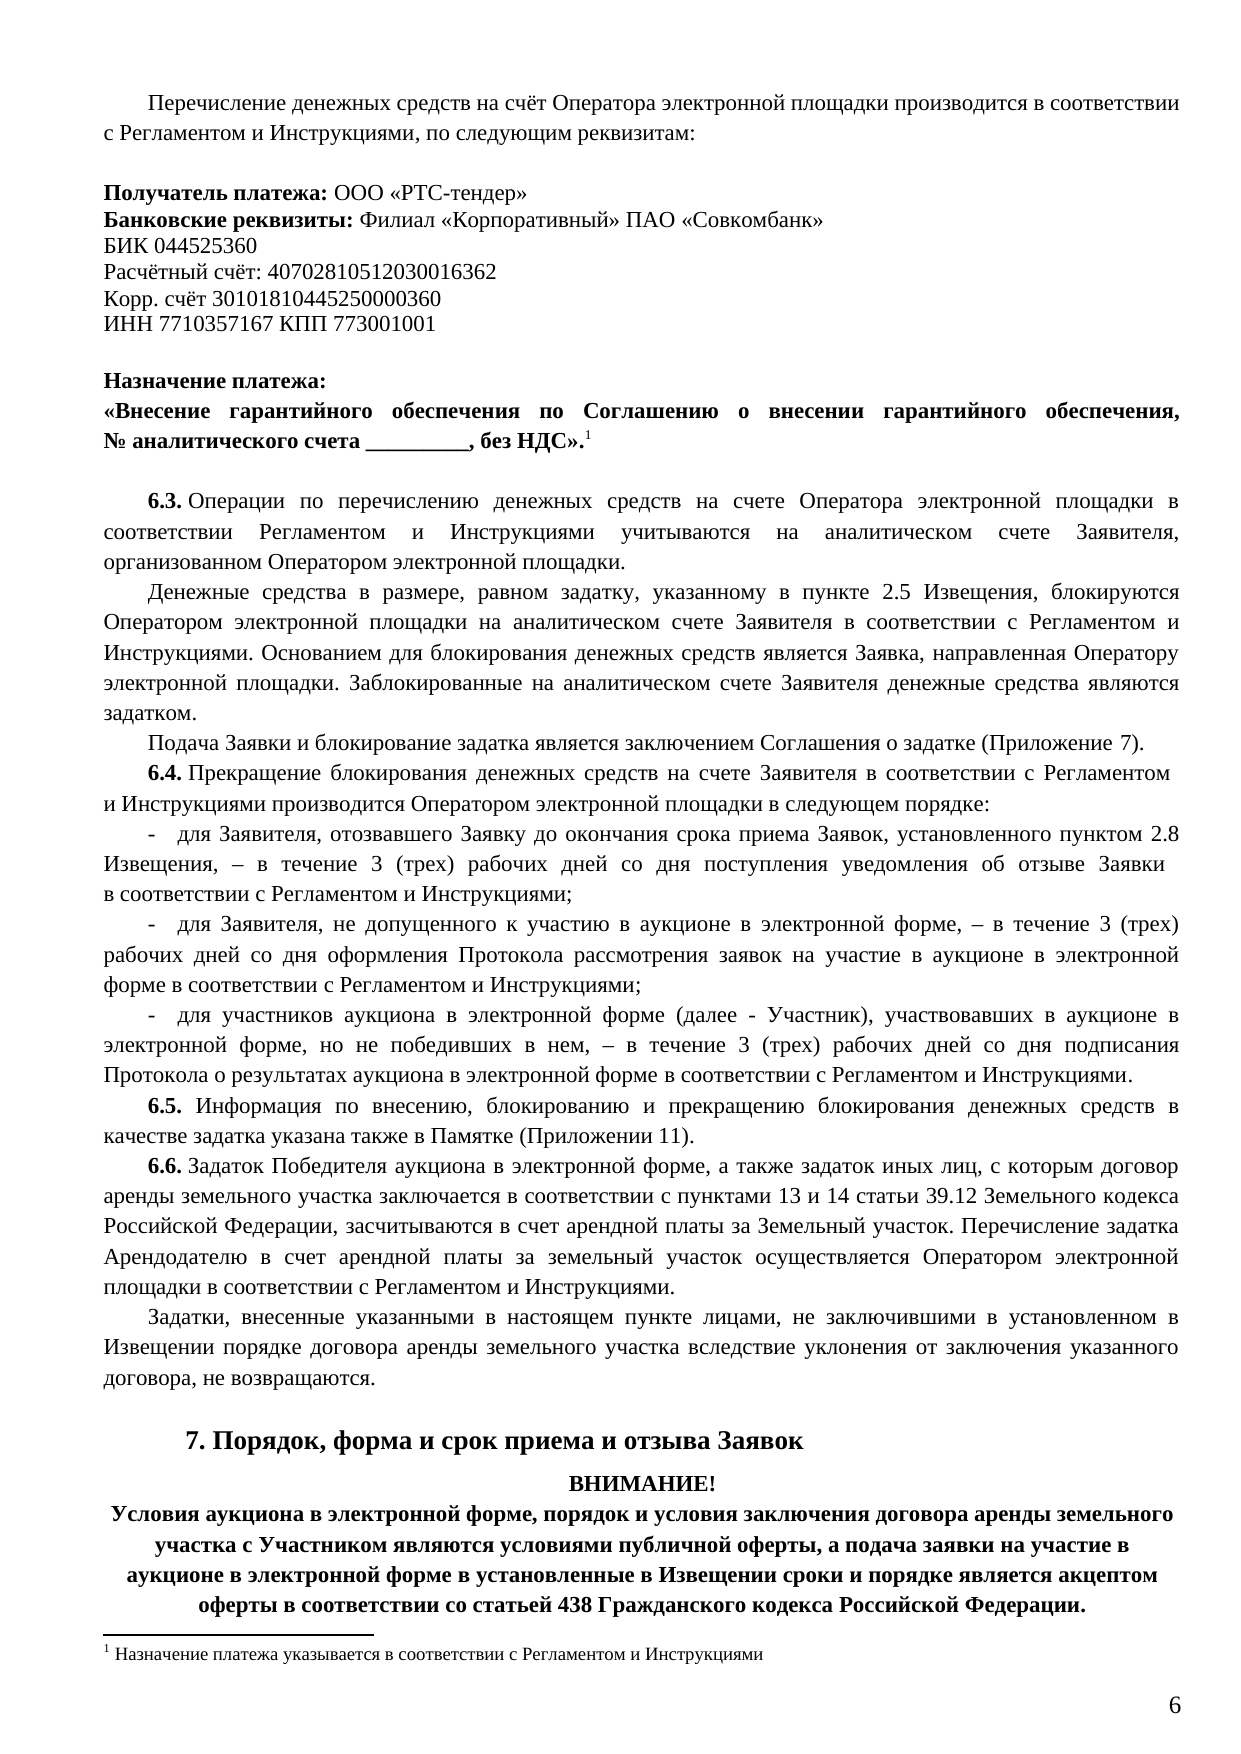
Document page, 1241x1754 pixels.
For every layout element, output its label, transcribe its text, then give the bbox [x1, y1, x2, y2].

text ВНИМАНИЕ! [103, 1470, 1181, 1497]
subtitle 7. Порядок, форма и срок приема и отзыва Заявок [185, 1424, 1181, 1455]
text Назначение платежа: [103, 367, 1181, 393]
text БИК 044525360 [103, 232, 1181, 258]
text Банковские реквизиты: Филиал «Корпоративный» ПАО «Совкомбанк» [103, 206, 1181, 232]
text Денежные средства в размере, равном задатку, указанному в пункте 2.5 Извещения, блокируются Оператором электронной площадки на аналитическом счете Заявителя в соответствии с Регламентом и Инструкциями. Основанием для блокирования денежных средств является Заявка, направленная Оператору электронной площадки. Заблокированные на аналитическом счете Заявителя денежные средства являются задатком. [103, 578, 1181, 725]
text Перечисление денежных средств на счёт Оператора электронной площадки производится в соответствии с Регламентом и Инструкциями, по следующим реквизитам: [103, 89, 1181, 145]
text 6.6. Задаток Победителя аукциона в электронной форме, а также задаток иных лиц, с которым договор аренды земельного участка заключается в соответствии с пунктами 13 и 14 статьи 39.12 Земельного кодекса Российской Федерации, засчитываются в счет арендной платы за Земельный участок. Перечисление задатка Арендодателю в счет арендной платы за земельный участок осуществляется Оператором электронной площадки в соответствии с Регламентом и Инструкциями. [103, 1152, 1181, 1299]
text «Внесение гарантийного обеспечения по Соглашению о внесении гарантийного обеспечения, № аналитического счета _________, без НДС». [103, 397, 1181, 453]
list для Заявителя, отозвавшего Заявку до окончания срока приема Заявок, установленного пунктом 2.8 Извещения, – в течение 3 (трех) рабочих дней со дня поступления уведомления об отзыве Заявки в соответствии с Регламентом и Инструкциями; [103, 820, 1181, 907]
text 6.3. Операции по перечислению денежных средств на счете Оператора электронной площадки в соответствии Регламентом и Инструкциями учитываются на аналитическом счете Заявителя, организованном Оператором электронной площадки. [103, 488, 1181, 574]
text Расчётный счёт: 40702810512030016362 [103, 258, 1181, 285]
list для Заявителя, не допущенного к участию в аукционе в электронной форме, – в течение 3 (трех) рабочих дней со дня оформления Протокола рассмотрения заявок на участие в аукционе в электронной форме в соответствии с Регламентом и Инструкциями; [103, 911, 1181, 997]
text Условия аукциона в электронной форме, порядок и условия заключения договора аренды земельного участка с Участником являются условиями публичной оферты, а подача заявки на участие в аукционе в электронной форме в установленные в Извещении сроки и порядке является акцептом оферты в соответствии со статьей 438 Гражданского кодекса Российской Федерации. [103, 1500, 1181, 1617]
text Задатки, внесенные указанными в настоящем пункте лицами, не заключившими в установленном в Извещении порядке договора аренды земельного участка вследствие уклонения от заключения указанного договора, не возвращаются. [103, 1303, 1181, 1390]
text 6.4. Прекращение блокирования денежных средств на счете Заявителя в соответствии с Регламентом и Инструкциями производится Оператором электронной площадки в следующем порядке: [103, 759, 1181, 816]
text Подача Заявки и блокирование задатка является заключением Соглашения о задатке (Приложение 7). [103, 729, 1181, 756]
text Корр. счёт 30101810445250000360 [103, 285, 1181, 311]
list для участников аукциона в электронной форме (далее - Участник), участвовавших в аукционе в электронной форме, но не победивших в нем, – в течение 3 (трех) рабочих дней со дня подписания Протокола о результатах аукциона в электронной форме в соответствии с Регламентом и Инструкциями. [103, 1001, 1181, 1088]
text 6.5. Информация по внесению, блокированию и прекращению блокирования денежных средств в качестве задатка указана также в Памятке (Приложении 11). [103, 1092, 1181, 1148]
text ИНН 7710357167 КПП 773001001 [103, 311, 1181, 337]
text Получатель платежа: ООО «РТС-тендер» [103, 179, 1181, 206]
